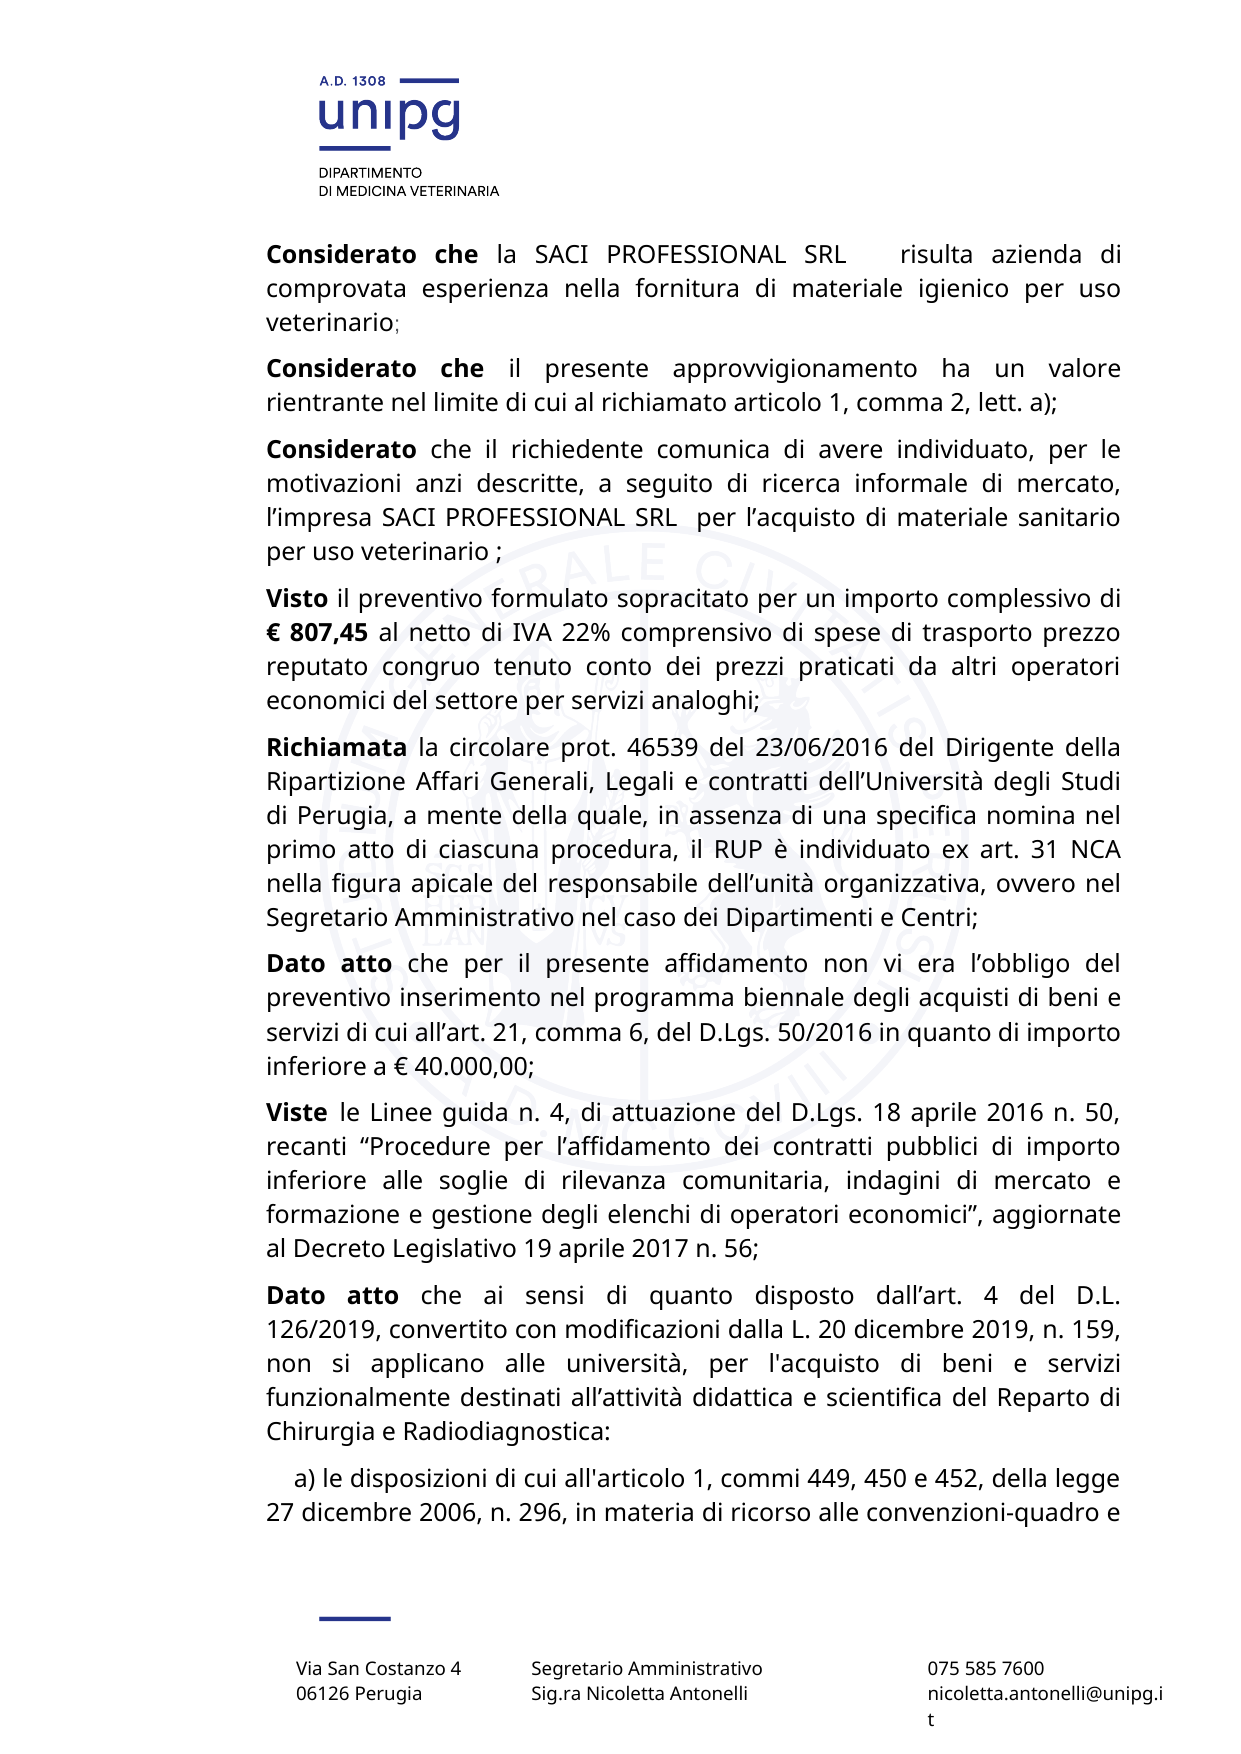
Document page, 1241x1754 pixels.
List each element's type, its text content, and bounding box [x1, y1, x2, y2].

text Considerato che il richiedente comunica di avere individuato, per le motivazioni anzi descritte, a seguito di ricerca informale di mercato, l’impresa SACI PROFESSIONAL SRL per l’acquisto di materiale sanitario per uso veterinario ; [266, 432, 1122, 568]
picture [23, 0, 1241, 1726]
text Visto il preventivo formulato sopracitato per un importo complessivo di € 807,45 al netto di IVA 22% comprensivo di spese di trasporto prezzo reputato congruo tenuto conto dei prezzi praticati da altri operatori economici del settore per servizi analoghi; [266, 580, 1122, 717]
text Dato atto che per il presente affidamento non vi era l’obbligo del preventivo inserimento nel programma biennale degli acquisti di beni e servizi di cui all’art. 21, comma 6, del D.Lgs. 50/2016 in quanto di importo inferiore a € 40.000,00; [266, 946, 1122, 1082]
text Richiamata la circolare prot. 46539 del 23/06/2016 del Dirigente della Ripartizione Affari Generali, Legali e contratti dell’Università degli Studi di Perugia, a mente della quale, in assenza di una specifica nomina nel primo atto di ciascuna procedura, il RUP è individuato ex art. 31 NCA nella figura apicale del responsabile dell’unità organizzativa, ovvero nel Segretario Amministrativo nel caso dei Dipartimenti e Centri; [266, 729, 1122, 933]
text Considerato che la SACI PROFESSIONAL SRL risulta azienda di comprovata esperienza nella fornitura di materiale igienico per uso veterinario; [266, 236, 1122, 338]
text Viste le Linee guida n. 4, di attuazione del D.Lgs. 18 aprile 2016 n. 50, recanti “Procedure per l’affidamento dei contratti pubblici di importo inferiore alle soglie di rilevanza comunitaria, indagini di mercato e formazione e gestione degli elenchi di operatori economici”, aggiornate al Decreto Legislativo 19 aprile 2017 n. 56; [266, 1095, 1122, 1265]
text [266, 1460, 1122, 1528]
text Dato atto che ai sensi di quanto disposto dall’art. 4 del D.L. 126/2019, convertito con modificazioni dalla L. 20 dicembre 2019, n. 159, non si applicano alle università, per l'acquisto di beni e servizi funzionalmente destinati all’attività didattica e scientifica del Reparto di Chirurgia e Radiodiagnostica: [266, 1278, 1122, 1448]
text Considerato che il presente approvvigionamento ha un valore rientrante nel limite di cui al richiamato articolo 1, comma 2, lett. a); [266, 351, 1122, 419]
